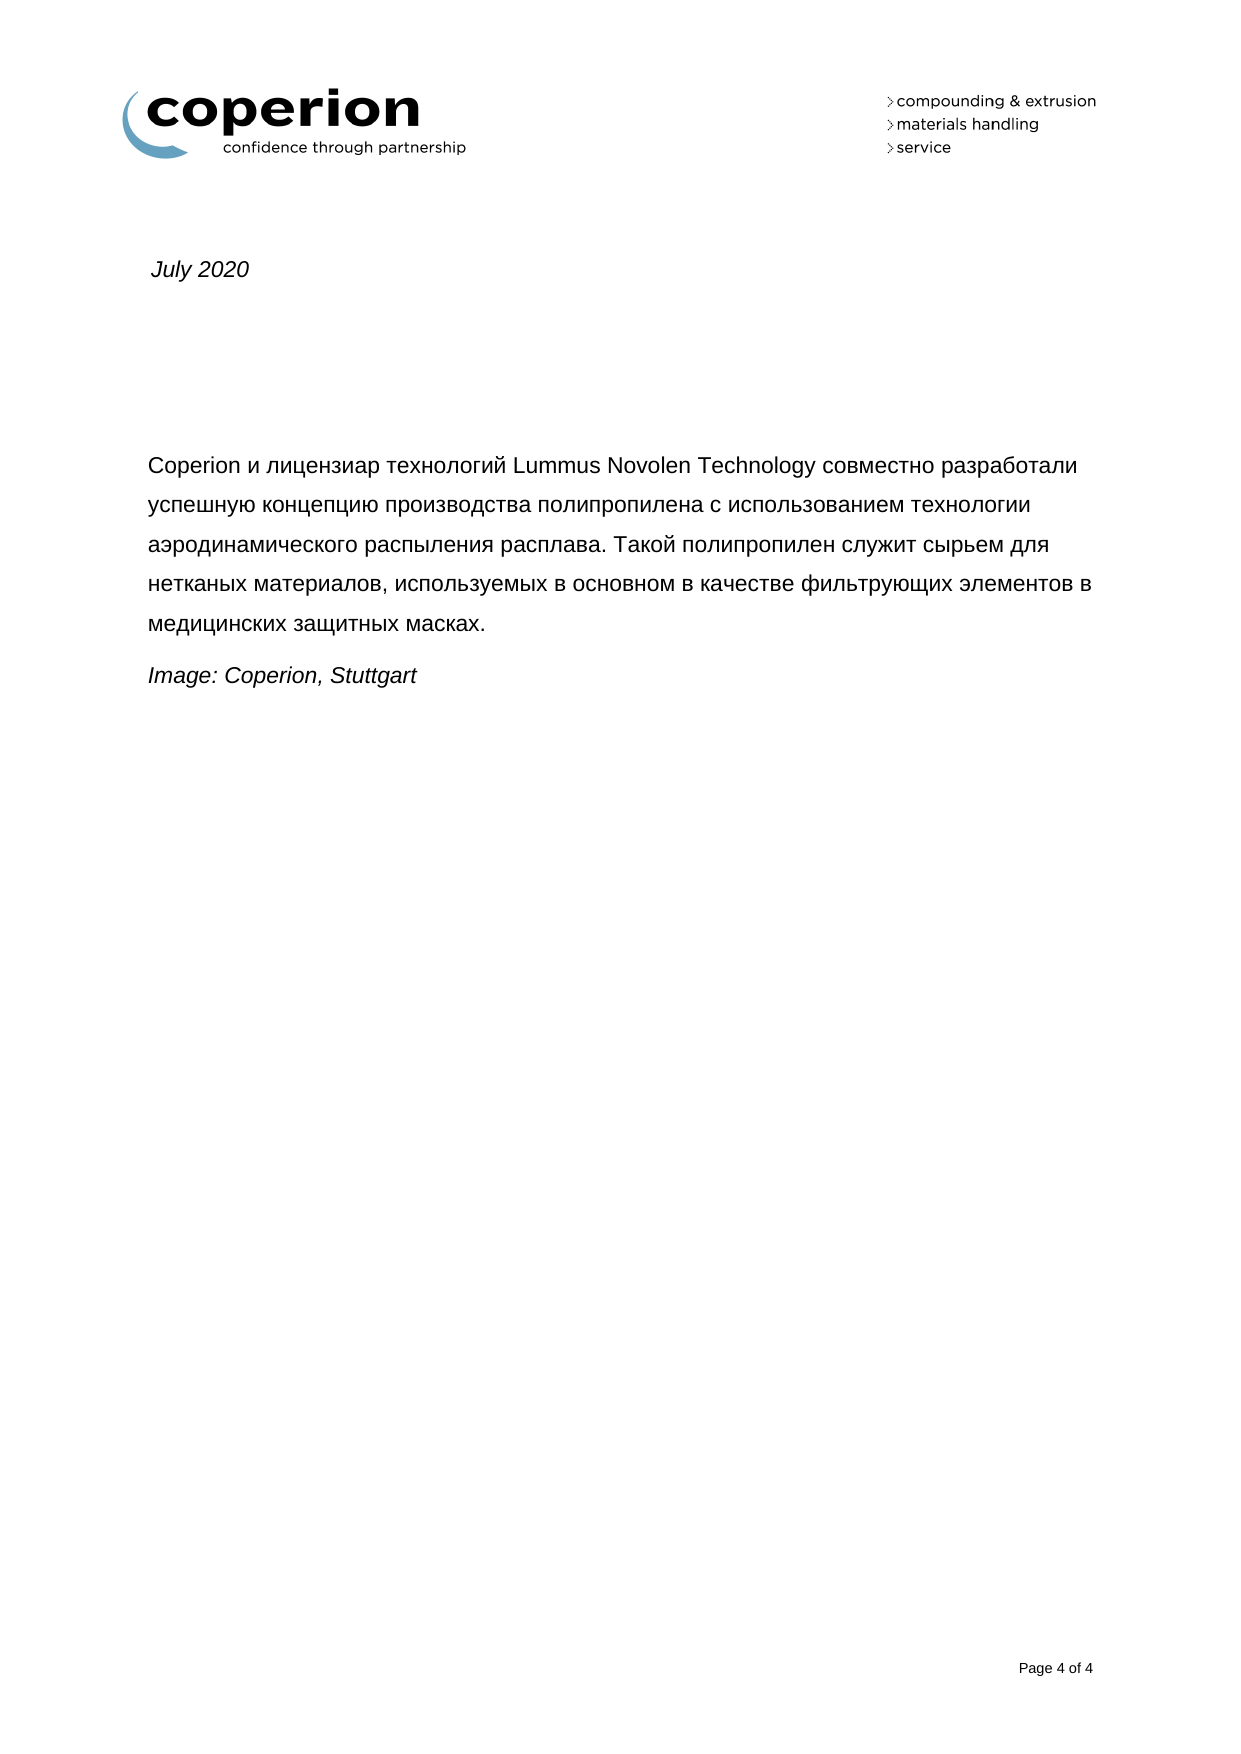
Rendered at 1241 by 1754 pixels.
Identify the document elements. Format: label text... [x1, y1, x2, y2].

text Image: Coperion, Stuttgart [148, 662, 1122, 688]
text Coperion и лицензиар технологий Lummus Novolen Technology совместно разработали успешную концепцию производства полипропилена с использованием технологии аэродинамического распыления расплава. Такой полипропилен служит сырьем для нетканых материалов, используемых в основном в качестве фильтрующих элементов в медицинских защитных масках. [148, 452, 1122, 636]
picture [121, 87, 467, 160]
picture [886, 87, 1099, 160]
